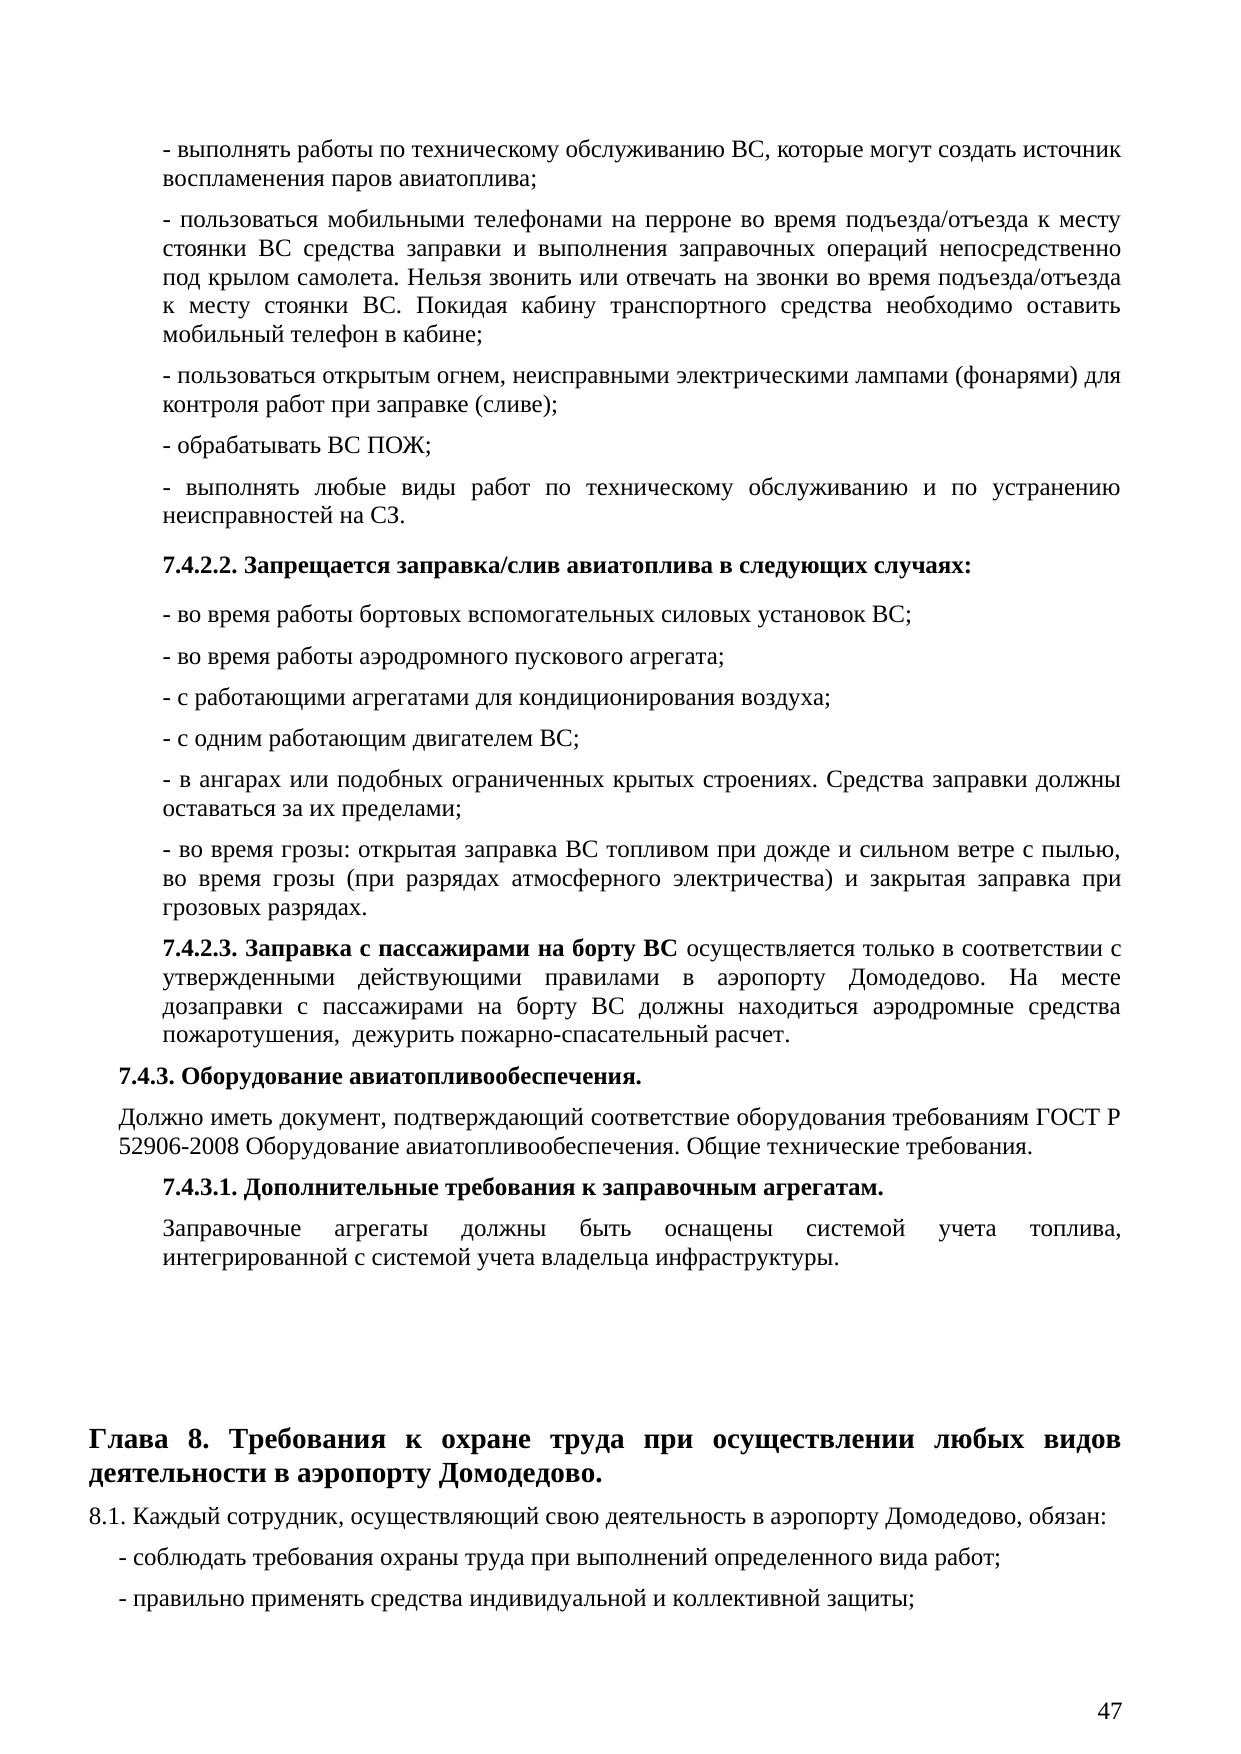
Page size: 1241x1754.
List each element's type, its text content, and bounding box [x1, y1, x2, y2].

text - во время работы бортовых вспомогательных силовых установок ВС; [162, 599, 1122, 628]
text 8.1. Каждый сотрудник, осуществляющий свою деятельность в аэропорту Домодедово, обязан: [89, 1501, 1122, 1530]
text Глава 8. Требования к охране труда при осуществлении любых видов деятельности в аэропорту Домодедово. [89, 1421, 1122, 1488]
text - с одним работающим двигателем ВС; [162, 723, 1122, 752]
text 7.4.3.1. Дополнительные требования к заправочным агрегатам. [162, 1172, 1122, 1201]
text - пользоваться открытым огнем, неисправными электрическими лампами (фонарями) для контроля работ при заправке (сливе); [162, 360, 1122, 418]
text - обрабатывать ВС ПОЖ; [162, 430, 1122, 459]
text - во время работы аэродромного пускового агрегата; [162, 641, 1122, 669]
text 7.4.2.3. Заправка с пассажирами на борту ВС осуществляется только в соответствии с утвержденными действующими правилами в аэропорту Домодедово. На месте дозаправки с пассажирами на борту ВС должны находиться аэродромные средства пожаротушения, дежурить пожарно-спасательный расчет. [162, 933, 1122, 1048]
text Должно иметь документ, подтверждающий соответствие оборудования требованиям ГОСТ Р 52906-2008 Оборудование авиатопливообеспечения. Общие технические требования. [118, 1102, 1122, 1159]
text - пользоваться мобильными телефонами на перроне во время подъезда/отъезда к месту стоянки ВС средства заправки и выполнения заправочных операций непосредственно под крылом самолета. Нельзя звонить или отвечать на звонки во время подъезда/отъезда к месту стоянки ВС. Покидая кабину транспортного средства необходимо оставить мобильный телефон в кабине; [162, 204, 1122, 348]
text 7.4.2.2. Запрещается заправка/слив авиатоплива в следующих случаях: [162, 550, 1122, 579]
text - в ангарах или подобных ограниченных крытых строениях. Средства заправки должны оставаться за их пределами; [162, 764, 1122, 822]
text - соблюдать требования охраны труда при выполнений определенного вида работ; [118, 1542, 1122, 1571]
text - правильно применять средства индивидуальной и коллективной защиты; [118, 1583, 1122, 1612]
text Заправочные агрегаты должны быть оснащены системой учета топлива, интегрированной с системой учета владельца инфраструктуры. [162, 1213, 1122, 1271]
text - выполнять любые виды работ по техническому обслуживанию и по устранению неисправностей на СЗ. [162, 472, 1122, 529]
text - с работающими агрегатами для кондиционирования воздуха; [162, 682, 1122, 711]
text - выполнять работы по техническому обслуживанию ВС, которые могут создать источник воспламенения паров авиатоплива; [162, 134, 1122, 192]
text 7.4.3. Оборудование авиатопливообеспечения. [118, 1061, 1122, 1089]
text - во время грозы: открытая заправка ВС топливом при дожде и сильном ветре с пылью, во время грозы (при разрядах атмосферного электричества) и закрытая заправка при грозовых разрядах. [162, 834, 1122, 921]
